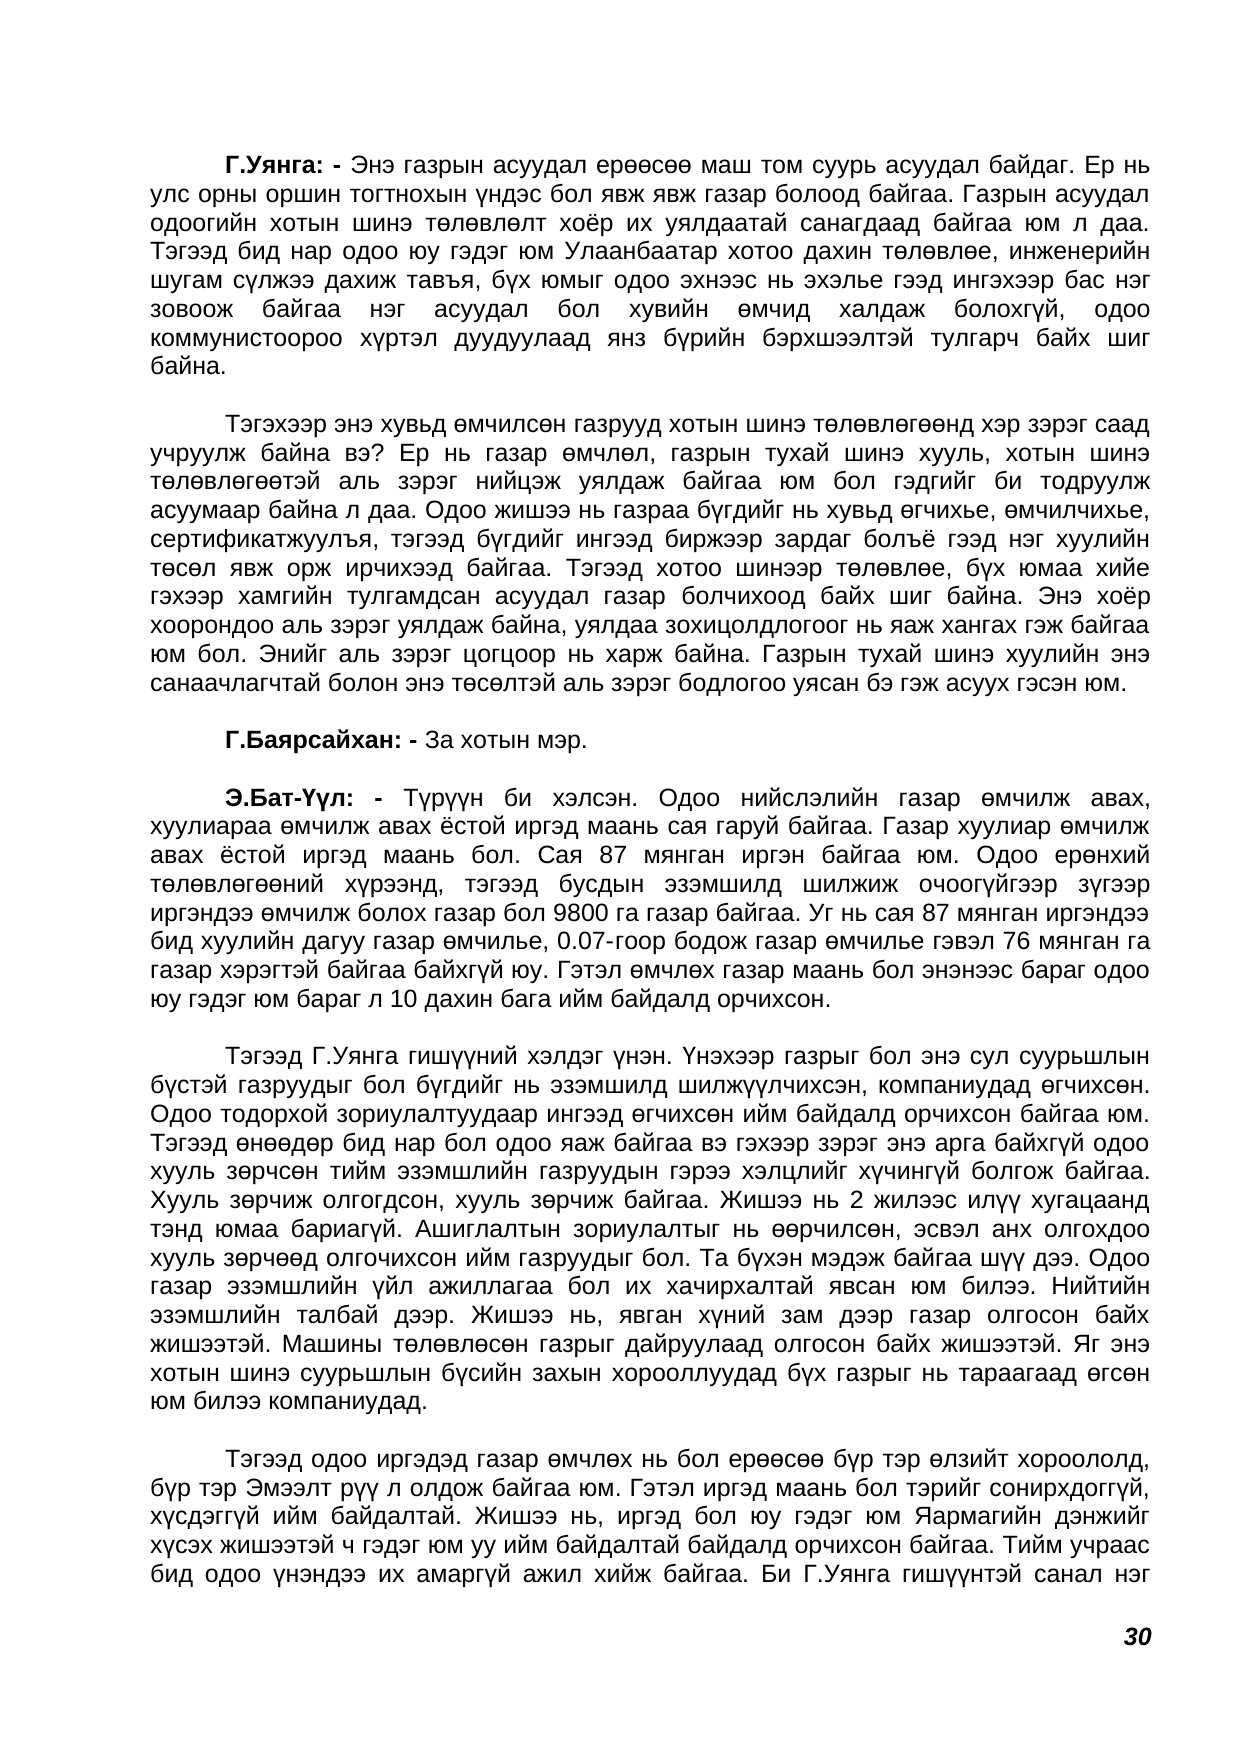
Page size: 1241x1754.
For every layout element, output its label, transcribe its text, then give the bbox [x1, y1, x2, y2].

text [150, 1444, 1151, 1587]
text Г.Баярсайхан: - За хотын мэр. [150, 725, 1151, 754]
text Э.Бат-Үүл: - Түрүүн би хэлсэн. Одоо нийслэлийн газар өмчилж авах, хуулиараа өмчилж авах ёстой иргэд маань сая гаруй байгаа. Газар хуулиар өмчилж авах ёстой иргэд маань бол. Сая 87 мянган иргэн байгаа юм. Одоо ерөнхий төлөвлөгөөний хүрээнд, тэгээд бусдын эзэмшилд шилжиж очоогүйгээр зүгээр иргэндээ өмчилж болох газар бол 9800 га газар байгаа. Уг нь сая 87 мянган иргэндээ бид хуулийн дагуу газар өмчилье, 0.07-гоор бодож газар өмчилье гэвэл 76 мянган га газар хэрэгтэй байгаа байхгүй юу. Гэтэл өмчлөх газар маань бол энэнээс бараг одоо юу гэдэг юм бараг л 10 дахин бага ийм байдалд орчихсон. [150, 782, 1151, 1012]
text Г.Уянга: - Энэ газрын асуудал ерөөсөө маш том суурь асуудал байдаг. Ер нь улс орны оршин тогтнохын үндэс бол явж явж газар болоод байгаа. Газрын асуудал одоогийн хотын шинэ төлөвлөлт хоёр их уялдаатай санагдаад байгаа юм л даа. Тэгээд бид нар одоо юу гэдэг юм Улаанбаатар хотоо дахин төлөвлөе, инженерийн шугам сүлжээ дахиж тавъя, бүх юмыг одоо эхнээс нь эхэлье гээд ингэхээр бас нэг зовоож байгаа нэг асуудал бол хувийн өмчид халдаж болохгүй, одоо коммунистоороо хүртэл дуудуулаад янз бүрийн бэрхшээлтэй тулгарч байх шиг байна. [150, 150, 1151, 380]
text Тэгэхээр энэ хувьд өмчилсөн газрууд хотын шинэ төлөвлөгөөнд хэр зэрэг саад учруулж байна вэ? Ер нь газар өмчлөл, газрын тухай шинэ хууль, хотын шинэ төлөвлөгөөтэй аль зэрэг нийцэж уялдаж байгаа юм бол гэдгийг би тодруулж асуумаар байна л даа. Одоо жишээ нь газраа бүгдийг нь хувьд өгчихье, өмчилчихье, сертификатжуулъя, тэгээд бүгдийг ингээд биржээр зардаг болъё гээд нэг хуулийн төсөл явж орж ирчихээд байгаа. Тэгээд хотоо шинээр төлөвлөе, бүх юмаа хийе гэхээр хамгийн тулгамдсан асуудал газар болчихоод байх шиг байна. Энэ хоёр хоорондоо аль зэрэг уялдаж байна, уялдаа зохицолдлогоог нь яаж хангах гэж байгаа юм бол. Энийг аль зэрэг цогцоор нь харж байна. Газрын тухай шинэ хуулийн энэ санаачлагчтай болон энэ төсөлтэй аль зэрэг бодлогоо уясан бэ гэж асуух гэсэн юм. [150, 409, 1151, 696]
text Тэгээд Г.Уянга гишүүний хэлдэг үнэн. Үнэхээр газрыг бол энэ сул суурьшлын бүстэй газруудыг бол бүгдийг нь эзэмшилд шилжүүлчихсэн, компаниудад өгчихсөн. Одоо тодорхой зориулалтуудаар ингээд өгчихсөн ийм байдалд орчихсон байгаа юм. Тэгээд өнөөдөр бид нар бол одоо яаж байгаа вэ гэхээр зэрэг энэ арга байхгүй одоо хууль зөрчсөн тийм эзэмшлийн газруудын гэрээ хэлцлийг хүчингүй болгож байгаа. Хууль зөрчиж олгогдсон, хууль зөрчиж байгаа. Жишээ нь 2 жилээс илүү хугацаанд тэнд юмаа бариагүй. Ашиглалтын зориулалтыг нь өөрчилсөн, эсвэл анх олгохдоо хууль зөрчөөд олгочихсон ийм газруудыг бол. Та бүхэн мэдэж байгаа шүү дээ. Одоо газар эзэмшлийн үйл ажиллагаа бол их хачирхалтай явсан юм билээ. Нийтийн эзэмшлийн талбай дээр. Жишээ нь, явган хүний зам дээр газар олгосон байх жишээтэй. Машины төлөвлөсөн газрыг дайруулаад олгосон байх жишээтэй. Яг энэ хотын шинэ суурьшлын бүсийн захын хорооллуудад бүх газрыг нь тараагаад өгсөн юм билээ компаниудад. [150, 1041, 1151, 1415]
